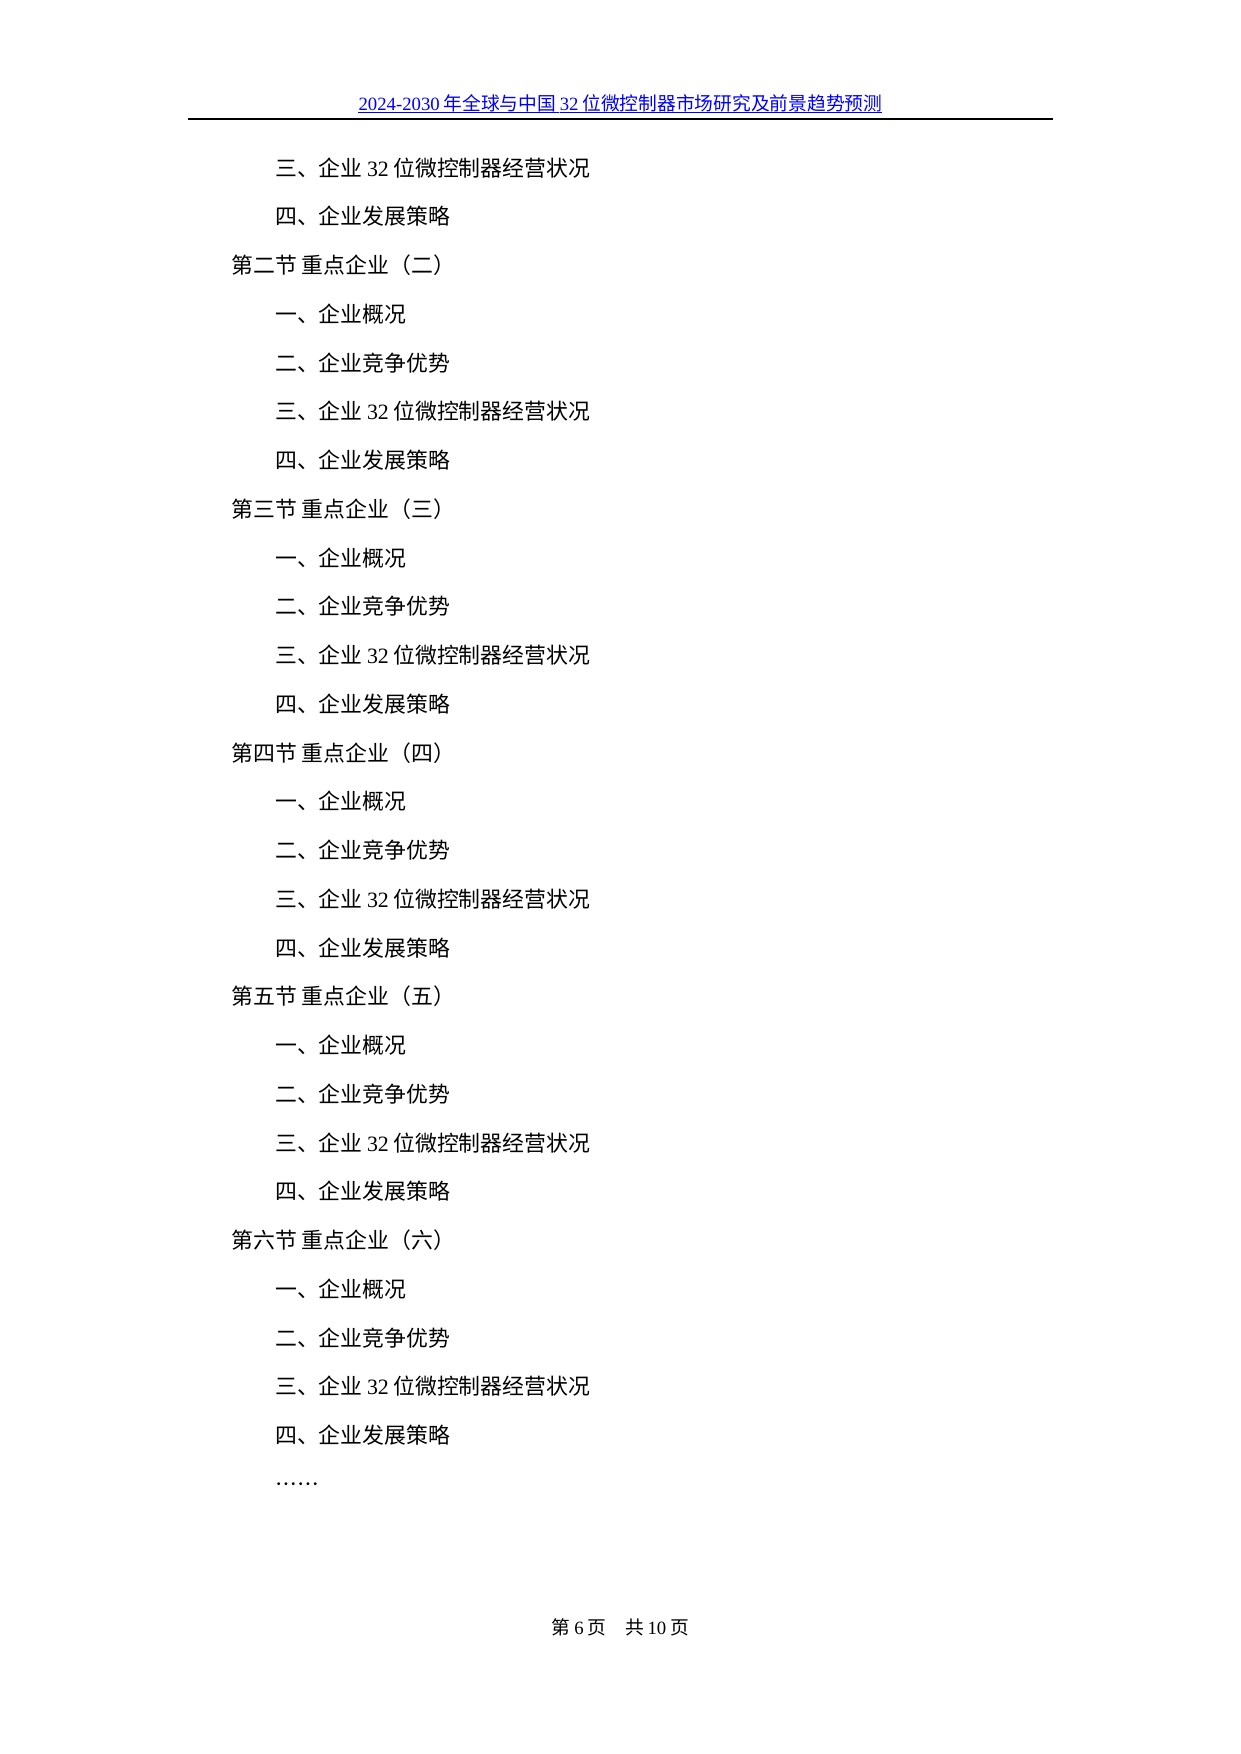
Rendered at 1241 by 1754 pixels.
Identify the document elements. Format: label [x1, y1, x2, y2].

text [187, 150, 1053, 1499]
